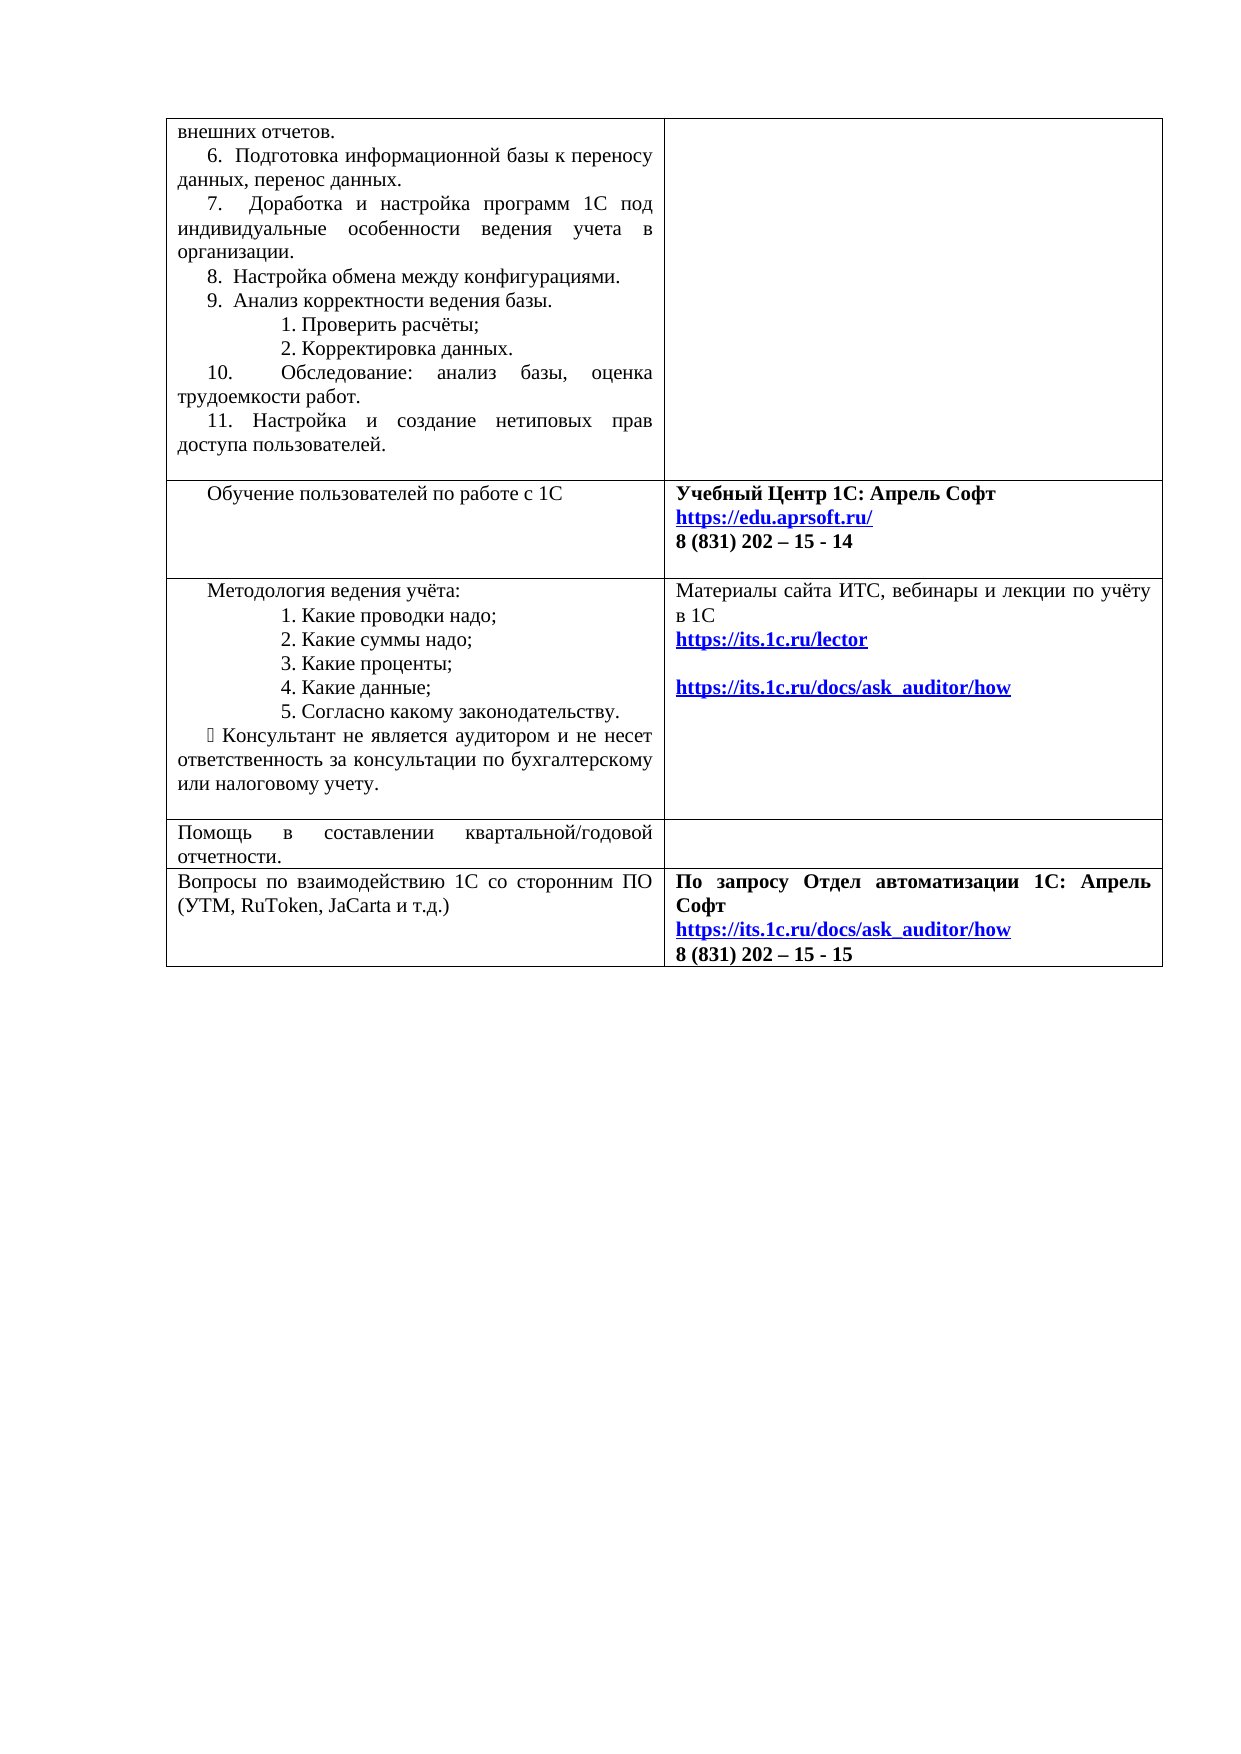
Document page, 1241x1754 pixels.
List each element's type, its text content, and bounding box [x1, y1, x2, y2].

table_cell Методология ведения учёта: 1. Какие проводки надо; 2. Какие суммы надо; 3. Какие проценты; 4. Какие данные; 5. Согласно какому законодательству. Консультант не является аудитором и не несет ответственность за консультации по бухгалтерскому или налоговому учету. [167, 579, 664, 819]
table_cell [167, 119, 664, 480]
table_cell Учебный Центр 1С: Апрель Софт https://edu.aprsoft.ru/ 8 (831) 202 – 15 - 14 [665, 481, 1162, 577]
table_cell Вопросы по взаимодействию 1С со сторонним ПО (УТМ, RuToken, JaCarta и т.д.) [167, 869, 664, 966]
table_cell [665, 119, 1162, 480]
table_cell [665, 820, 1162, 868]
table_cell По запросу Отдел автоматизации 1С: Апрель Софт https://its.1c.ru/docs/ask_auditor/how 8 (831) 202 – 15 - 15 [665, 869, 1162, 966]
table_cell Материалы сайта ИТС, вебинары и лекции по учёту в 1С https://its.1c.ru/lector https://its.1c.ru/docs/ask_auditor/how [665, 579, 1162, 819]
table_cell Помощь в составлении квартальной/годовой отчетности. [167, 820, 664, 868]
table_cell Обучение пользователей по работе с 1С [167, 481, 664, 577]
